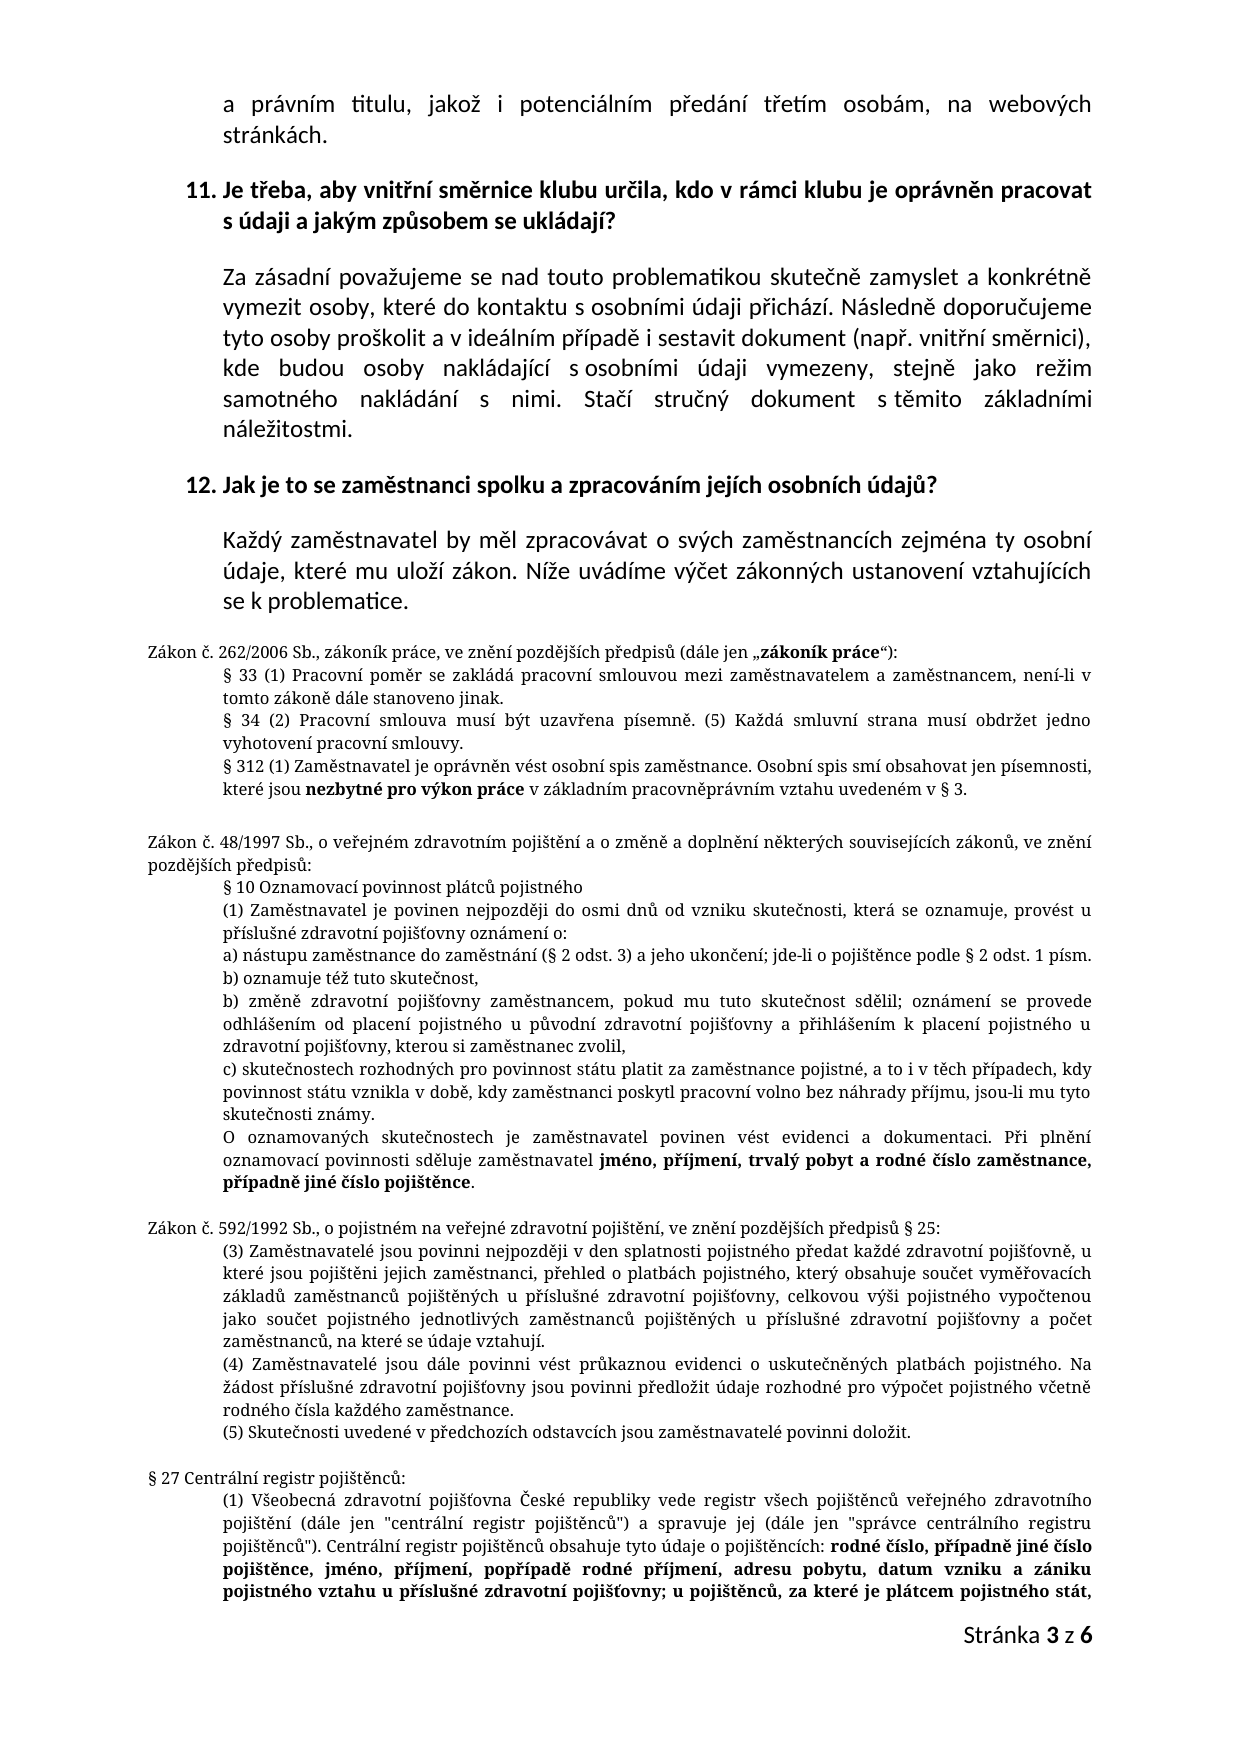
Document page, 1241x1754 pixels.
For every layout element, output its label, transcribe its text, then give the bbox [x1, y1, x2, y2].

text § 27 Centrální registr pojištěnců: [148, 1466, 1093, 1489]
list § 33 (1) Pracovní poměr se zakládá pracovní smlouvou mezi zaměstnavatelem a zaměstnancem, není-li v tomto zákoně dále stanoveno jinak. [223, 664, 1093, 709]
list b) změně zdravotní pojišťovny zaměstnancem, pokud mu tuto skutečnost sdělil; oznámení se provede odhlášením od placení pojistného u původní zdravotní pojišťovny a přihlášením k placení pojistného u zdravotní pojišťovny, kterou si zaměstnanec zvolil, [223, 989, 1093, 1057]
list (5) Skutečnosti uvedené v předchozích odstavcích jsou zaměstnavatelé povinni doložit. [223, 1421, 1093, 1443]
text Zákon č. 262/2006 Sb., zákoník práce, ve znění pozdějších předpisů (dále jen „zákoník práce“): [148, 641, 1093, 664]
list Jak je to se zaměstnanci spolku a zpracováním jejích osobních údajů? [185, 469, 1093, 499]
list c) skutečnostech rozhodných pro povinnost státu platit za zaměstnance pojistné, a to i v těch případech, kdy povinnost státu vznikla v době, kdy zaměstnanci poskytl pracovní volno bez náhrady příjmu, jsou-li mu tyto skutečnosti známy. [223, 1057, 1093, 1126]
list (1) Zaměstnavatel je povinen nejpozději do osmi dnů od vzniku skutečnosti, která se oznamuje, provést u příslušné zdravotní pojišťovny oznámení o: [223, 898, 1093, 944]
list § 34 (2) Pracovní smlouva musí být uzavřena písemně. (5) Každá smluvní strana musí obdržet jedno vyhotovení pracovní smlouvy. [223, 709, 1093, 754]
list § 10 Oznamovací povinnost plátců pojistného [223, 876, 1093, 898]
text Každý zaměstnavatel by měl zpracovávat o svých zaměstnancích zejména ty osobní údaje, které mu uloží zákon. Níže uvádíme výčet zákonných ustanovení vztahujících se k problematice. [223, 524, 1093, 616]
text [223, 89, 1093, 150]
text Za zásadní považujeme se nad touto problematikou skutečně zamyslet a konkrétně vymezit osoby, které do kontaktu s osobními údaji přichází. Následně doporučujeme tyto osoby proškolit a v ideálním případě i sestavit dokument (např. vnitřní směrnici), kde budou osoby nakládající s osobními údaji vymezeny, stejně jako režim samotného nakládání s nimi. Stačí stručný dokument s těmito základními náležitostmi. [223, 261, 1093, 444]
list Je třeba, aby vnitřní směrnice klubu určila, kdo v rámci klubu je oprávněn pracovat s údaji a jakým způsobem se ukládají? [185, 175, 1093, 236]
list § 312 (1) Zaměstnavatel je oprávněn vést osobní spis zaměstnance. Osobní spis smí obsahovat jen písemnosti, které jsou nezbytné pro výkon práce v základním pracovněprávním vztahu uvedeném v § 3. [223, 754, 1093, 800]
list a) nástupu zaměstnance do zaměstnání (§ 2 odst. 3) a jeho ukončení; jde-li o pojištěnce podle § 2 odst. 1 písm. b) oznamuje též tuto skutečnost, [223, 944, 1093, 989]
list (3) Zaměstnavatelé jsou povinni nejpozději v den splatnosti pojistného předat každé zdravotní pojišťovně, u které jsou pojištěni jejich zaměstnanci, přehled o platbách pojistného, který obsahuje součet vyměřovacích základů zaměstnanců pojištěných u příslušné zdravotní pojišťovny, celkovou výši pojistného vypočtenou jako součet pojistného jednotlivých zaměstnanců pojištěných u příslušné zdravotní pojišťovny a počet zaměstnanců, na které se údaje vztahují. [223, 1239, 1093, 1353]
list (4) Zaměstnavatelé jsou dále povinni vést průkaznou evidenci o uskutečněných platbách pojistného. Na žádost příslušné zdravotní pojišťovny jsou povinni předložit údaje rozhodné pro výpočet pojistného včetně rodného čísla každého zaměstnance. [223, 1353, 1093, 1421]
text Zákon č. 48/1997 Sb., o veřejném zdravotním pojištění a o změně a doplnění některých souvisejících zákonů, ve znění pozdějších předpisů: [148, 830, 1093, 876]
list O oznamovaných skutečnostech je zaměstnavatel povinen vést evidenci a dokumentaci. Při plnění oznamovací povinnosti sděluje zaměstnavatel jméno, příjmení, trvalý pobyt a rodné číslo zaměstnance, případně jiné číslo pojištěnce. [223, 1126, 1093, 1194]
text Zákon č. 592/1992 Sb., o pojistném na veřejné zdravotní pojištění, ve znění pozdějších předpisů § 25: [148, 1216, 1093, 1239]
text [223, 1489, 1093, 1602]
